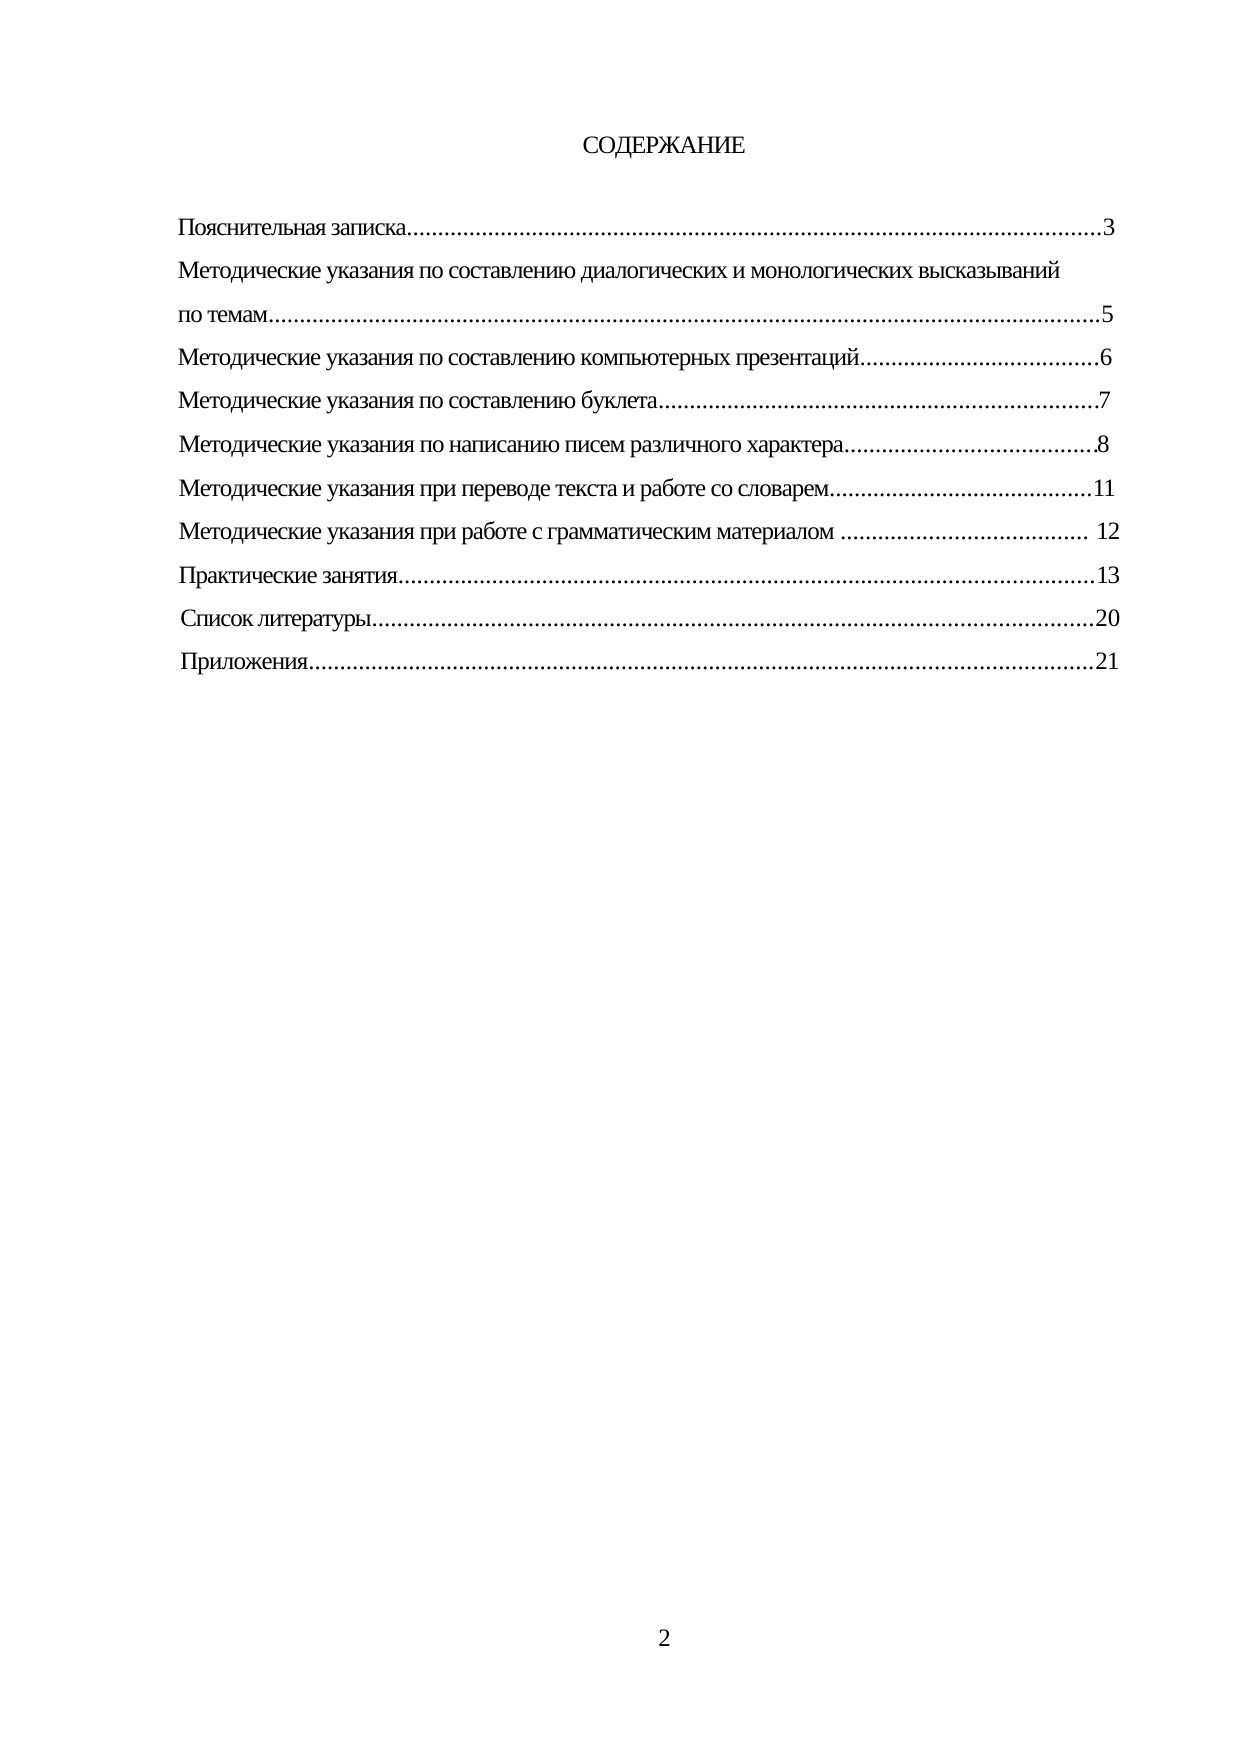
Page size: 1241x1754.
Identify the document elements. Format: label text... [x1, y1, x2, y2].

text Приложения 21 [180, 646, 1152, 675]
text по темам 5 [178, 299, 1152, 327]
text Методические указания по составлению диалогических и монологических высказываний [178, 256, 1152, 284]
text Методические указания при работе с грамматическим материалом 12 [178, 516, 1152, 544]
text Пояснительная записка 3 [177, 212, 1152, 241]
text Методические указания по составлению компьютерных презентаций .6 [177, 342, 1152, 371]
text Методические указания по составлению буклета .7 [178, 385, 1152, 414]
text Методические указания по написанию писем различного характера .8 [178, 429, 1152, 458]
text Практические занятия 13 [178, 560, 1152, 589]
text Список литературы 20 [180, 603, 1152, 632]
text Методические указания при переводе текста и работе со словарем 11 [178, 473, 1152, 501]
text СОДЕРЖАНИЕ [177, 131, 1152, 159]
